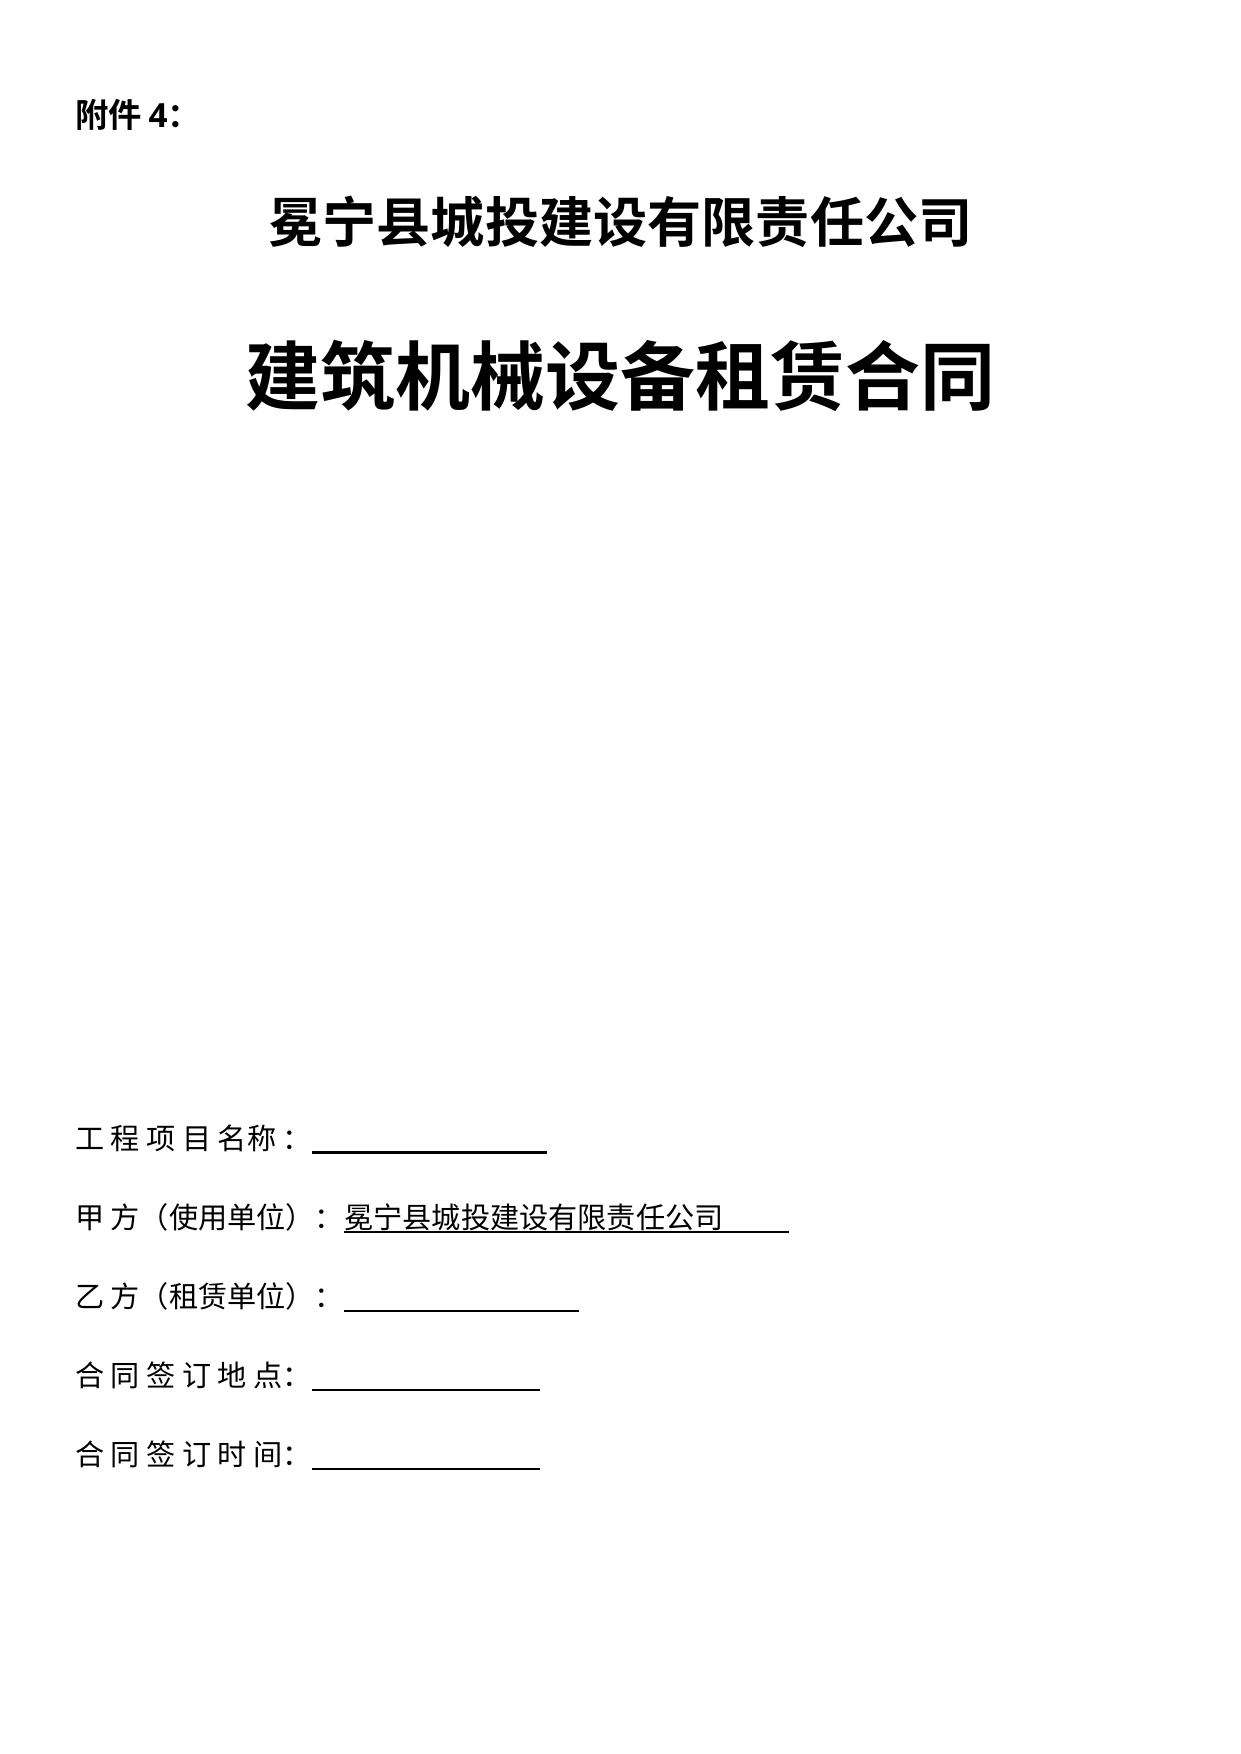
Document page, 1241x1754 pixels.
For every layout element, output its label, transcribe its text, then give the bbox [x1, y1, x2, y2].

text 冕宁县城投建设有限责任公司 [75, 170, 1165, 267]
text 合 同 签 订 时 间： [75, 1420, 1165, 1485]
text 建筑机械设备租赁合同 [75, 307, 1165, 437]
text 工 程 项 目 名称 ： [75, 1104, 1165, 1169]
text 甲 方（使用单位）：冕宁县城投建设有限责任公司 [75, 1183, 1165, 1248]
text 乙 方（租赁单位）： [75, 1262, 1165, 1327]
text 合 同 签 订 地 点： [75, 1341, 1165, 1406]
text 附件4： [75, 81, 1165, 146]
